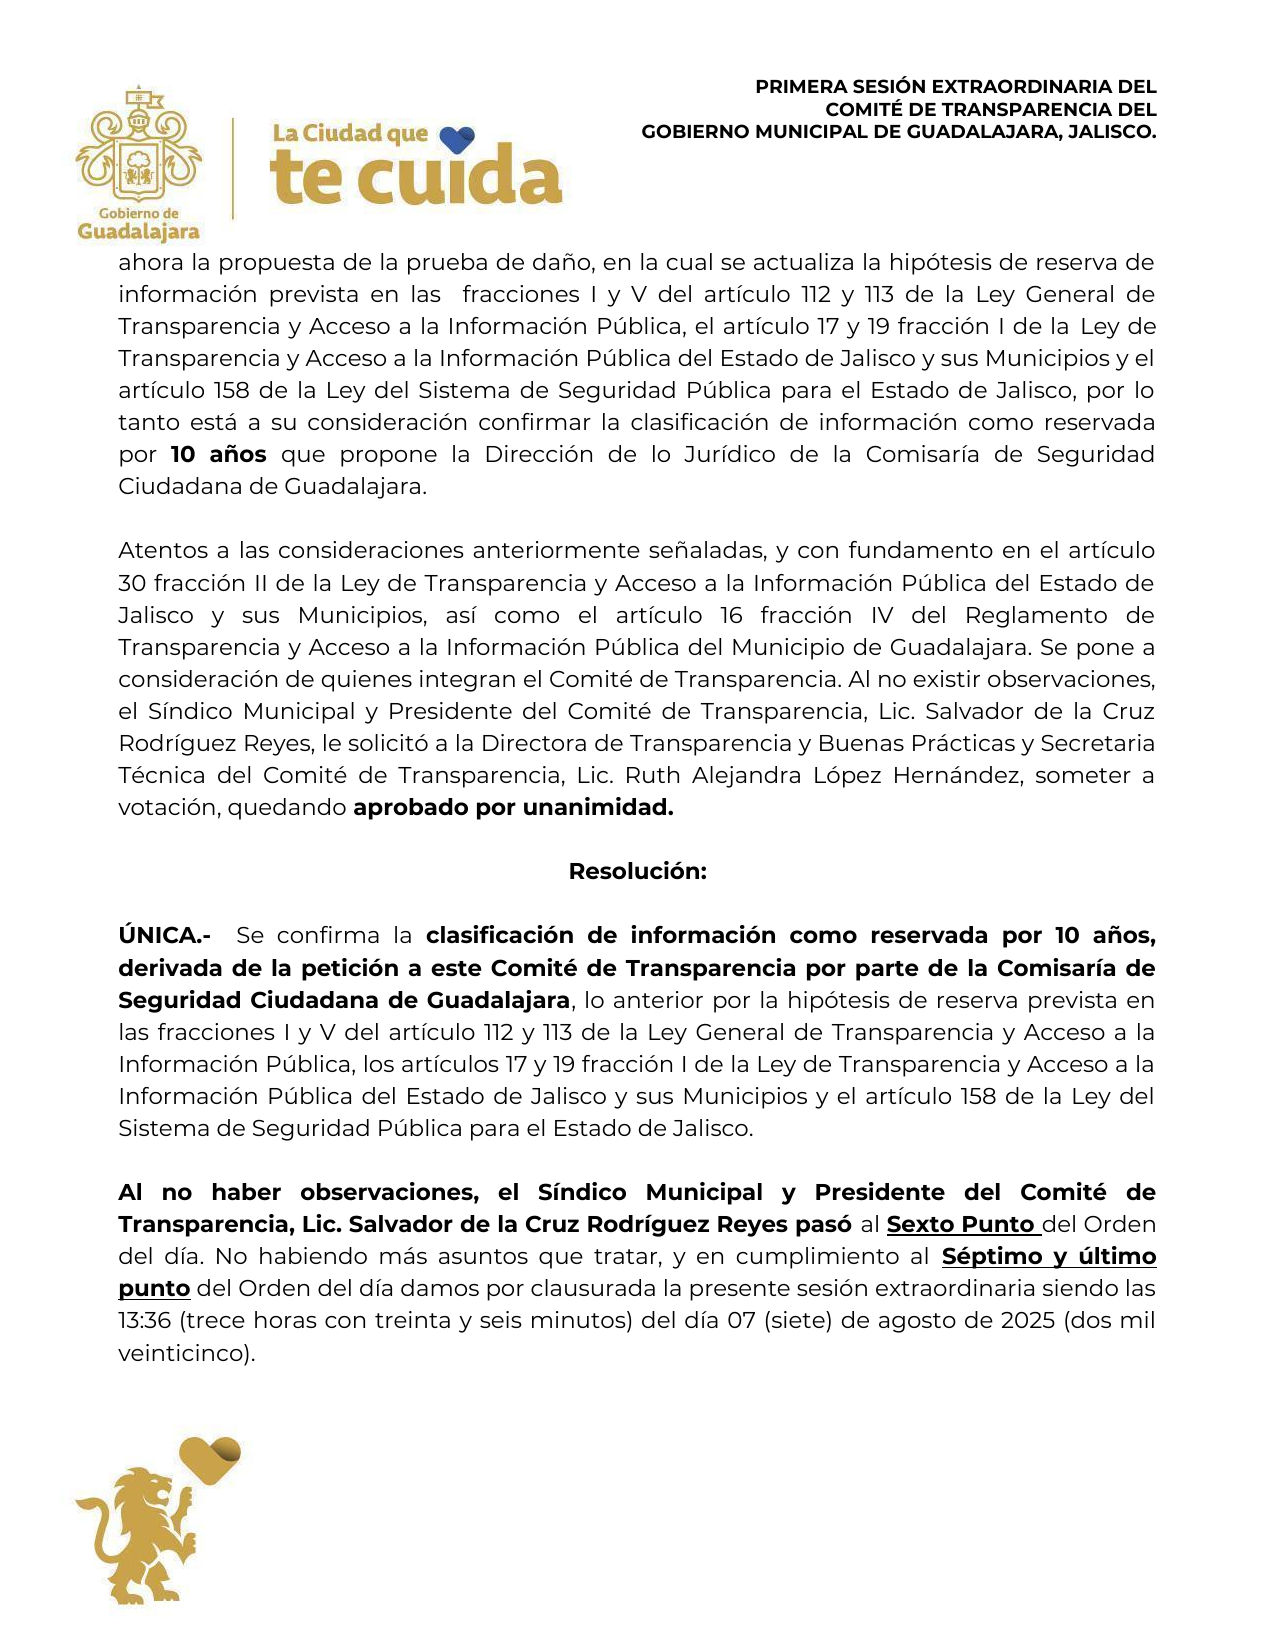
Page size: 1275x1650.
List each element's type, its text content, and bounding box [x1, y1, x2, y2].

picture [13, 22, 1275, 1650]
text Atentos a las consideraciones anteriormente señaladas, y con fundamento en el artículo 30 fracción II de la Ley de Transparencia y Acceso a la Información Pública del Estado de Jalisco y sus Municipios, así como el artículo 16 fracción IV del Reglamento de Transparencia y Acceso a la Información Pública del Municipio de Guadalajara. Se pone a consideración de quienes integran el Comité de Transparencia. Al no existir observaciones, el Síndico Municipal y Presidente del Comité de Transparencia, Lic. Salvador de la Cruz Rodríguez Reyes, le solicitó a la Directora de Transparencia y Buenas Prácticas y Secretaria Técnica del Comité de Transparencia, Lic. Ruth Alejandra López Hernández, someter a votación, quedando aprobado por unanimidad. [118, 537, 1157, 821]
text Resolución: [118, 858, 1157, 886]
text Al no haber observaciones, el Síndico Municipal y Presidente del Comité de Transparencia, Lic. Salvador de la Cruz Rodríguez Reyes pasó al Sexto Punto del Orden del día. No habiendo más asuntos que tratar, y en cumplimiento al Séptimo y último punto del Orden del día damos por clausurada la presente sesión extraordinaria siendo las 13:36 (trece horas con treinta y seis minutos) del día 07 (siete) de agosto de 2025 (dos mil veinticinco). [118, 1178, 1157, 1367]
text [118, 248, 1157, 501]
text ÚNICA.- Se confirma la clasificación de información como reservada por 10 años, derivada de la petición a este Comité de Transparencia por parte de la Comisaría de Seguridad Ciudadana de Guadalajara, lo anterior por la hipótesis de reserva prevista en las fracciones I y V del artículo 112 y 113 de la Ley General de Transparencia y Acceso a la Información Pública, los artículos 17 y 19 fracción I de la Ley de Transparencia y Acceso a la Información Pública del Estado de Jalisco y sus Municipios y el artículo 158 de la Ley del Sistema de Seguridad Pública para el Estado de Jalisco. [118, 922, 1157, 1142]
